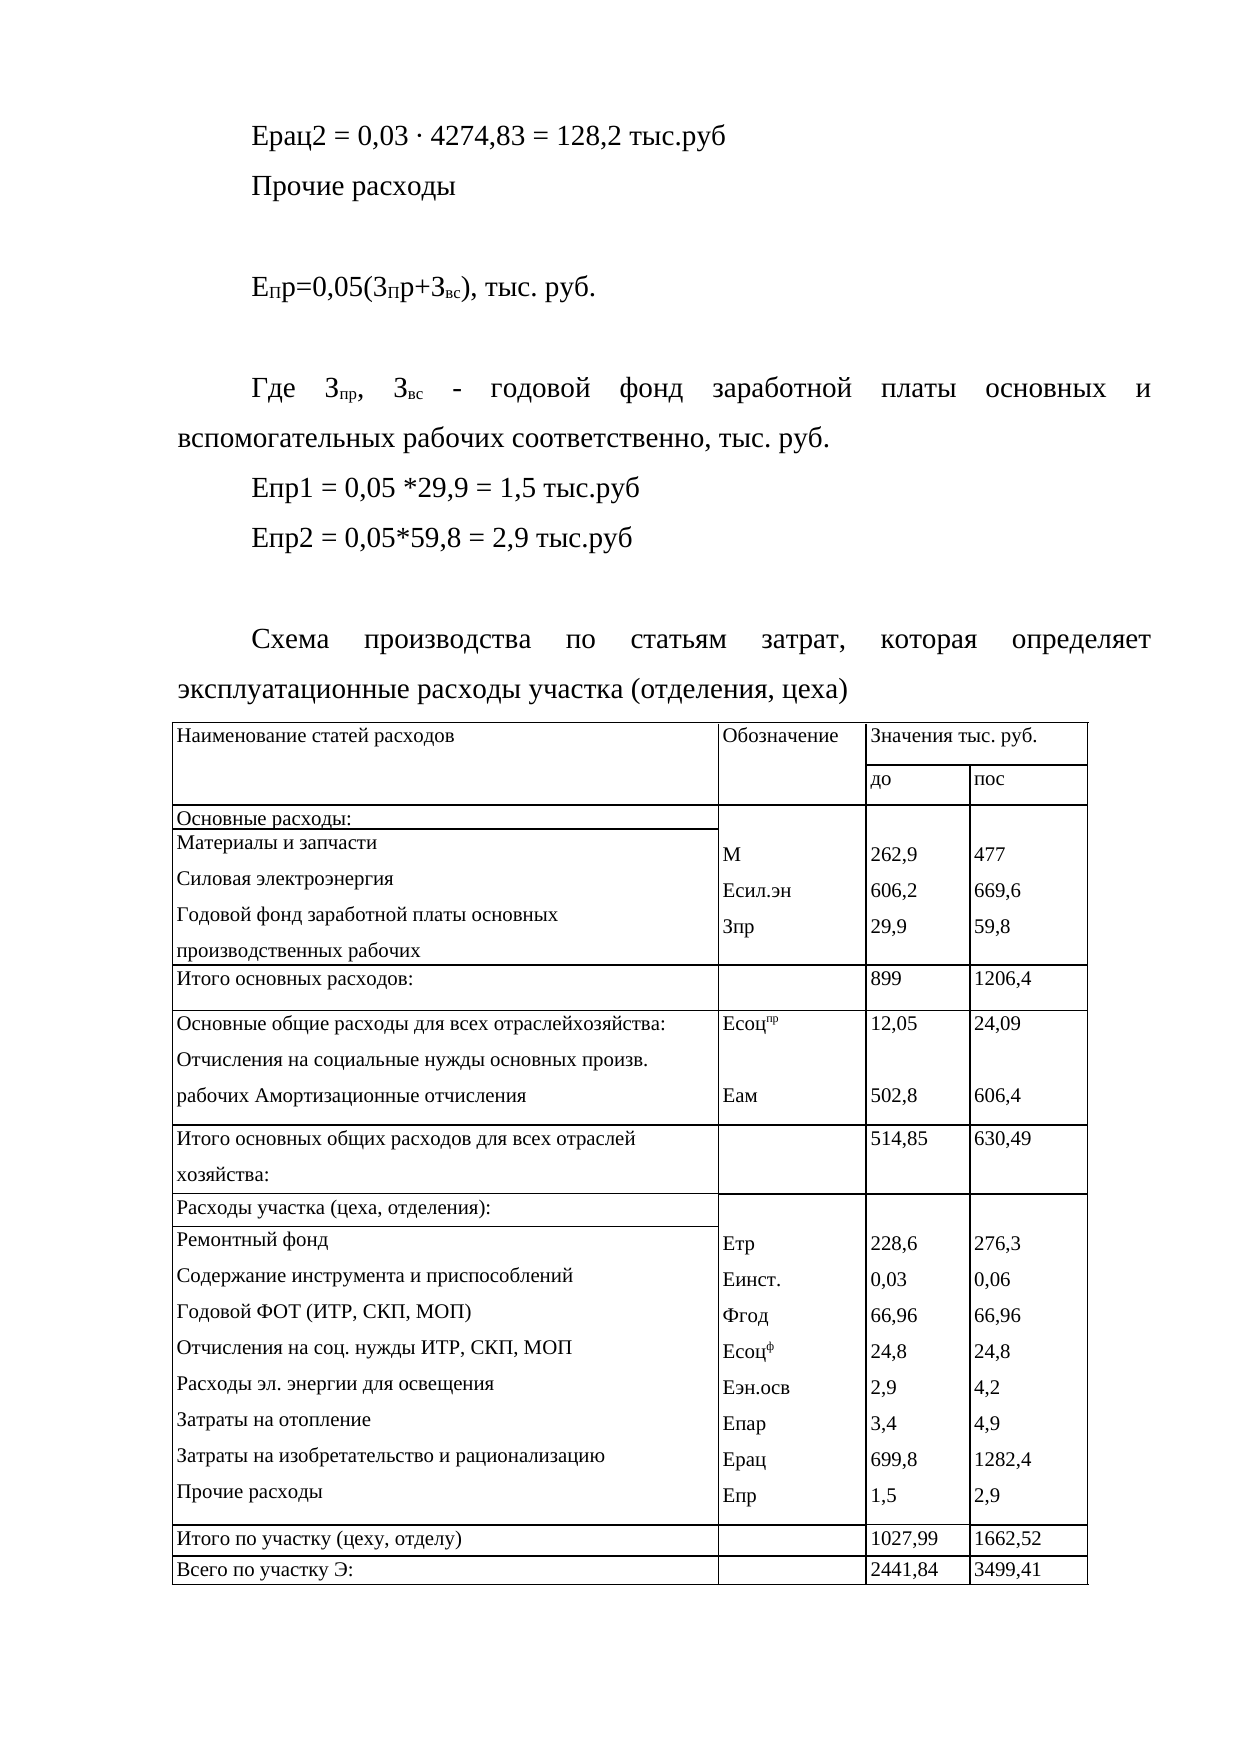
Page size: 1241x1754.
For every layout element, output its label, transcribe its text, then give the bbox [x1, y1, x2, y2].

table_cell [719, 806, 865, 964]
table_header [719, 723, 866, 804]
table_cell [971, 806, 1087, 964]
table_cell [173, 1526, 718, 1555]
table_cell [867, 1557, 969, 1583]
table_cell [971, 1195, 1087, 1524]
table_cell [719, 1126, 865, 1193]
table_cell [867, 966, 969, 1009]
text Епр2 = 0,05*59,8 = 2,9 тыс.руб [177, 521, 1152, 554]
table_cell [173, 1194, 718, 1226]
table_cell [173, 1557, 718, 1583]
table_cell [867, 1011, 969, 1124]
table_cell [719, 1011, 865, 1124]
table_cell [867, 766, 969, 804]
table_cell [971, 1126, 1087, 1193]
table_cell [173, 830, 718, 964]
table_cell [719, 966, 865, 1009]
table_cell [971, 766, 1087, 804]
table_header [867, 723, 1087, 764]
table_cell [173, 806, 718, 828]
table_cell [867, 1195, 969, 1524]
text Где Зпр, Звс - годовой фонд заработной платы основных и вспомогательных рабочих соответственно, тыс. руб. [177, 370, 1152, 453]
text Ерац2 = 0,03 ∙ 4274,83 = 128,2 тыс.руб [177, 118, 1152, 152]
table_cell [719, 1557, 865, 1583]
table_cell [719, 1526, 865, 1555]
text Прочие расходы [177, 168, 1152, 202]
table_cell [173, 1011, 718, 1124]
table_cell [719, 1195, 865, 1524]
text Епр1 = 0,05 *29,9 = 1,5 тыс.руб [177, 470, 1152, 504]
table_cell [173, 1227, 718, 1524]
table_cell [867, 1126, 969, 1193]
text Схема производства по статьям затрат, которая определяет эксплуатационные расходы участка (отделения, цеха) [177, 621, 1152, 705]
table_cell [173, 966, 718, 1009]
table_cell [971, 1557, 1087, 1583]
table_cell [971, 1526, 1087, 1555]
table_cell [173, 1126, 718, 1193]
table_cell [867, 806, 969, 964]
text ЕПр=0,05(3Пр+Звс), тыс. руб. [177, 269, 1152, 303]
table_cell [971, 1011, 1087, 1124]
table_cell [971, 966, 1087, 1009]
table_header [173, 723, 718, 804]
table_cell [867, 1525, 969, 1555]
